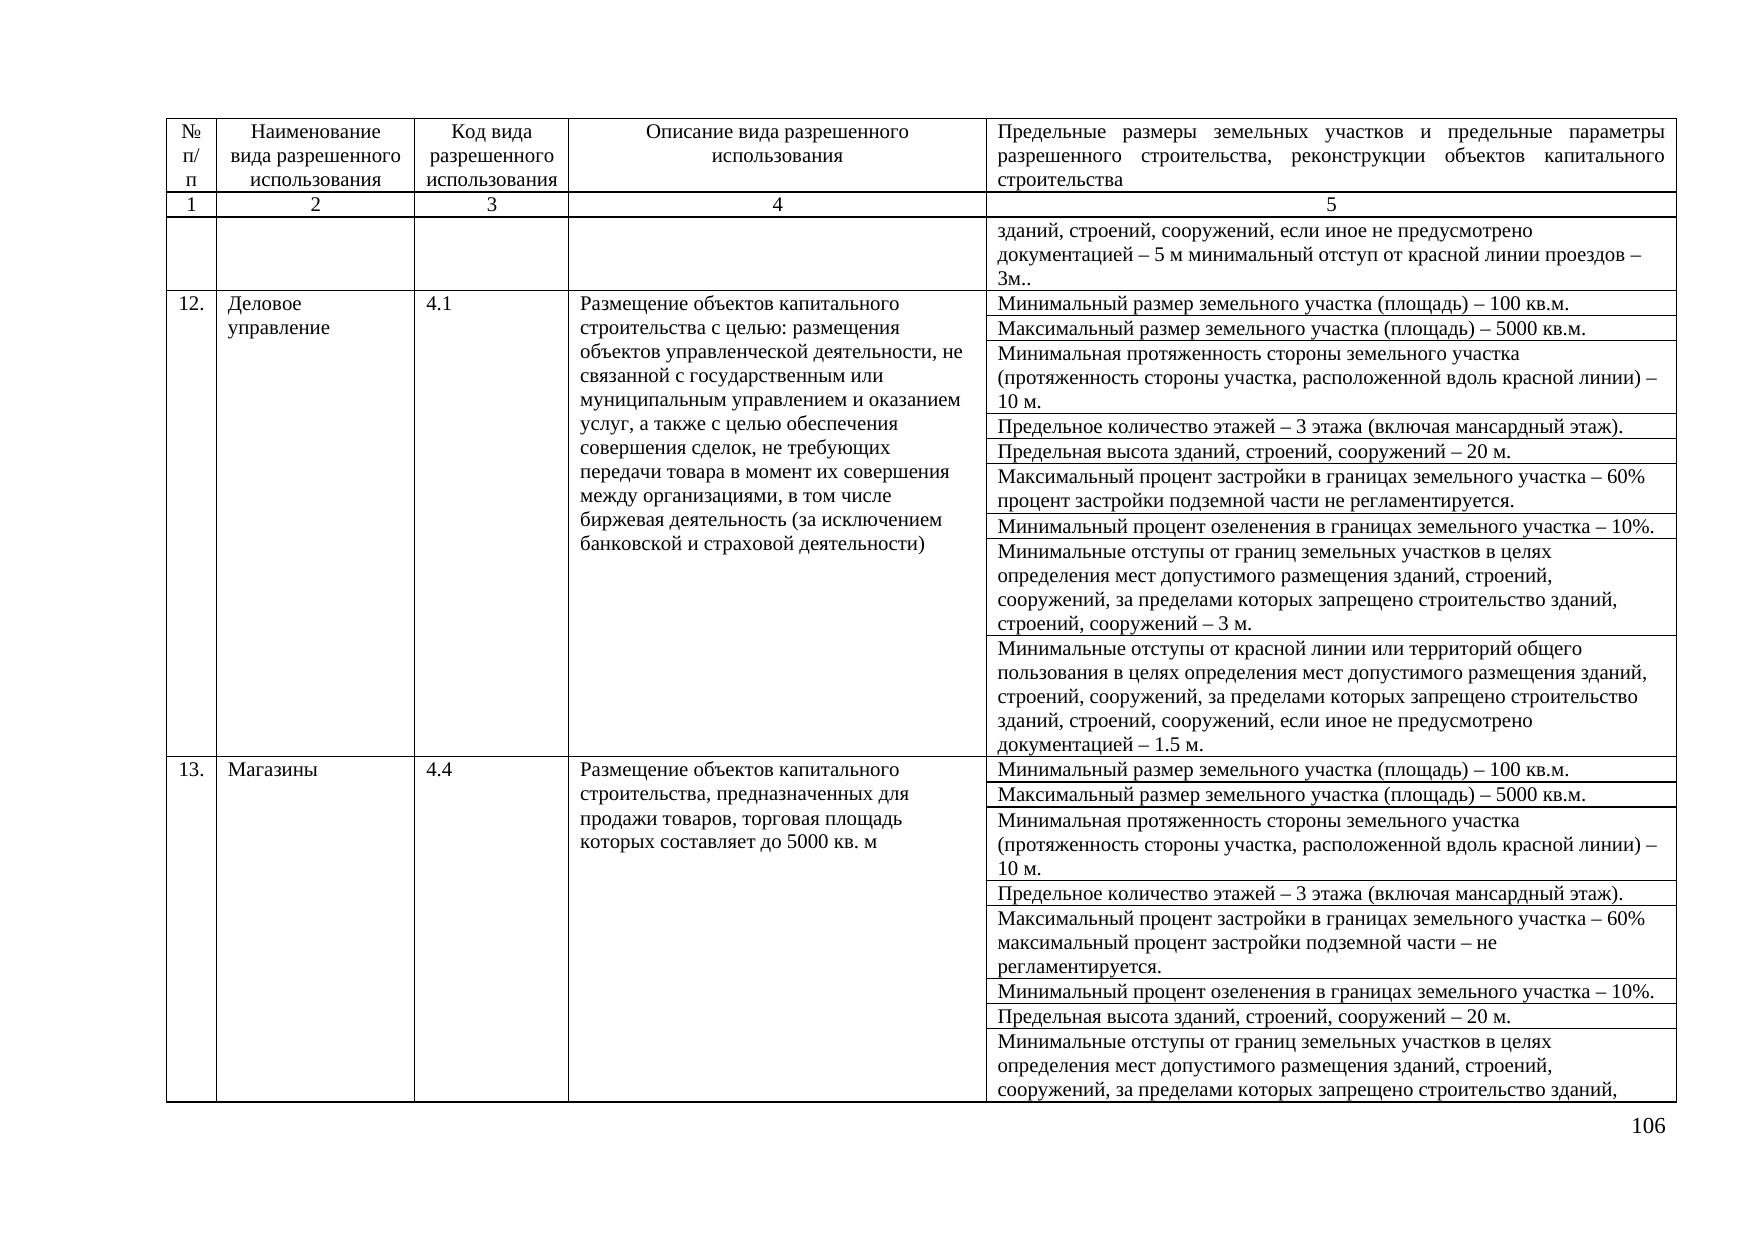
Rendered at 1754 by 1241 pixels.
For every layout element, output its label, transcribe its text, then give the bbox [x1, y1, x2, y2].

table_cell Минимальная протяженность стороны земельного участка (протяженность стороны участка, расположенной вдоль красной линии) – 10 м. [987, 808, 1676, 880]
table_header Код вида разрешенного использования [415, 119, 568, 191]
table_cell 2 [217, 193, 414, 216]
table_cell Максимальный размер земельного участка (площадь) – 5000 кв.м. [987, 316, 1676, 340]
table_cell 4 [569, 193, 986, 216]
table_cell Минимальный процент озеленения в границах земельного участка – 10%. [987, 979, 1676, 1003]
table_cell Минимальная протяженность стороны земельного участка (протяженность стороны участка, расположенной вдоль красной линии) – 10 м. [987, 341, 1676, 413]
table_cell Минимальные отступы от красной линии или территорий общего пользования в целях определения мест допустимого размещения зданий, строений, сооружений, за пределами которых запрещено строительство зданий, строений, сооружений, если иное не предусмотрено документацией – 1.5 м. [987, 636, 1676, 756]
table_cell Размещение объектов капитального строительства, предназначенных для продажи товаров, торговая площадь которых составляет до 5000 кв. м [569, 757, 986, 1101]
table_cell Предельное количество этажей – 3 этажа (включая мансардный этаж). [987, 881, 1676, 905]
table_cell Максимальный процент застройки в границах земельного участка – 60% максимальный процент застройки подземной части – не регламентируется. [987, 906, 1676, 978]
table_cell Предельное количество этажей – 3 этажа (включая мансардный этаж). [987, 414, 1676, 438]
table_cell 13. [167, 757, 216, 1101]
table_cell Магазины [217, 757, 414, 1101]
table_cell Минимальный процент озеленения в границах земельного участка – 10%. [987, 514, 1676, 538]
table_cell Предельная высота зданий, строений, сооружений – 20 м. [987, 1004, 1676, 1028]
table_header № п/п [167, 119, 216, 191]
table_cell 1 [167, 193, 216, 216]
table_cell Минимальный размер земельного участка (площадь) – 100 кв.м. [987, 291, 1676, 315]
table_cell 4.1 [415, 291, 568, 756]
table_header Наименование вида разрешенного использования [217, 119, 414, 191]
table_cell Предельная высота зданий, строений, сооружений – 20 м. [987, 439, 1676, 463]
table_cell Максимальный процент застройки в границах земельного участка – 60% процент застройки подземной части не регламентируется. [987, 464, 1676, 512]
table_cell 5 [987, 193, 1676, 216]
table_cell Деловое управление [217, 291, 414, 756]
table_cell 3 [415, 193, 568, 216]
table_header Описание вида разрешенного использования [569, 119, 986, 191]
table_header Предельные размеры земельных участков и предельные параметры разрешенного строительства, реконструкции объектов капитального строительства [987, 119, 1676, 191]
table_cell 12. [167, 291, 216, 756]
table_cell Размещение объектов капитального строительства с целью: размещения объектов управленческой деятельности, не связанной с государственным или муниципальным управлением и оказанием услуг, а также с целью обеспечения совершения сделок, не требующих передачи товара в момент их совершения между организациями, в том числе биржевая деятельность (за исключением банковской и страховой деятельности) [569, 291, 986, 756]
table_cell Максимальный размер земельного участка (площадь) – 5000 кв.м. [987, 783, 1676, 806]
table_cell 4.4 [415, 757, 568, 1101]
table_cell Минимальный размер земельного участка (площадь) – 100 кв.м. [987, 757, 1676, 781]
